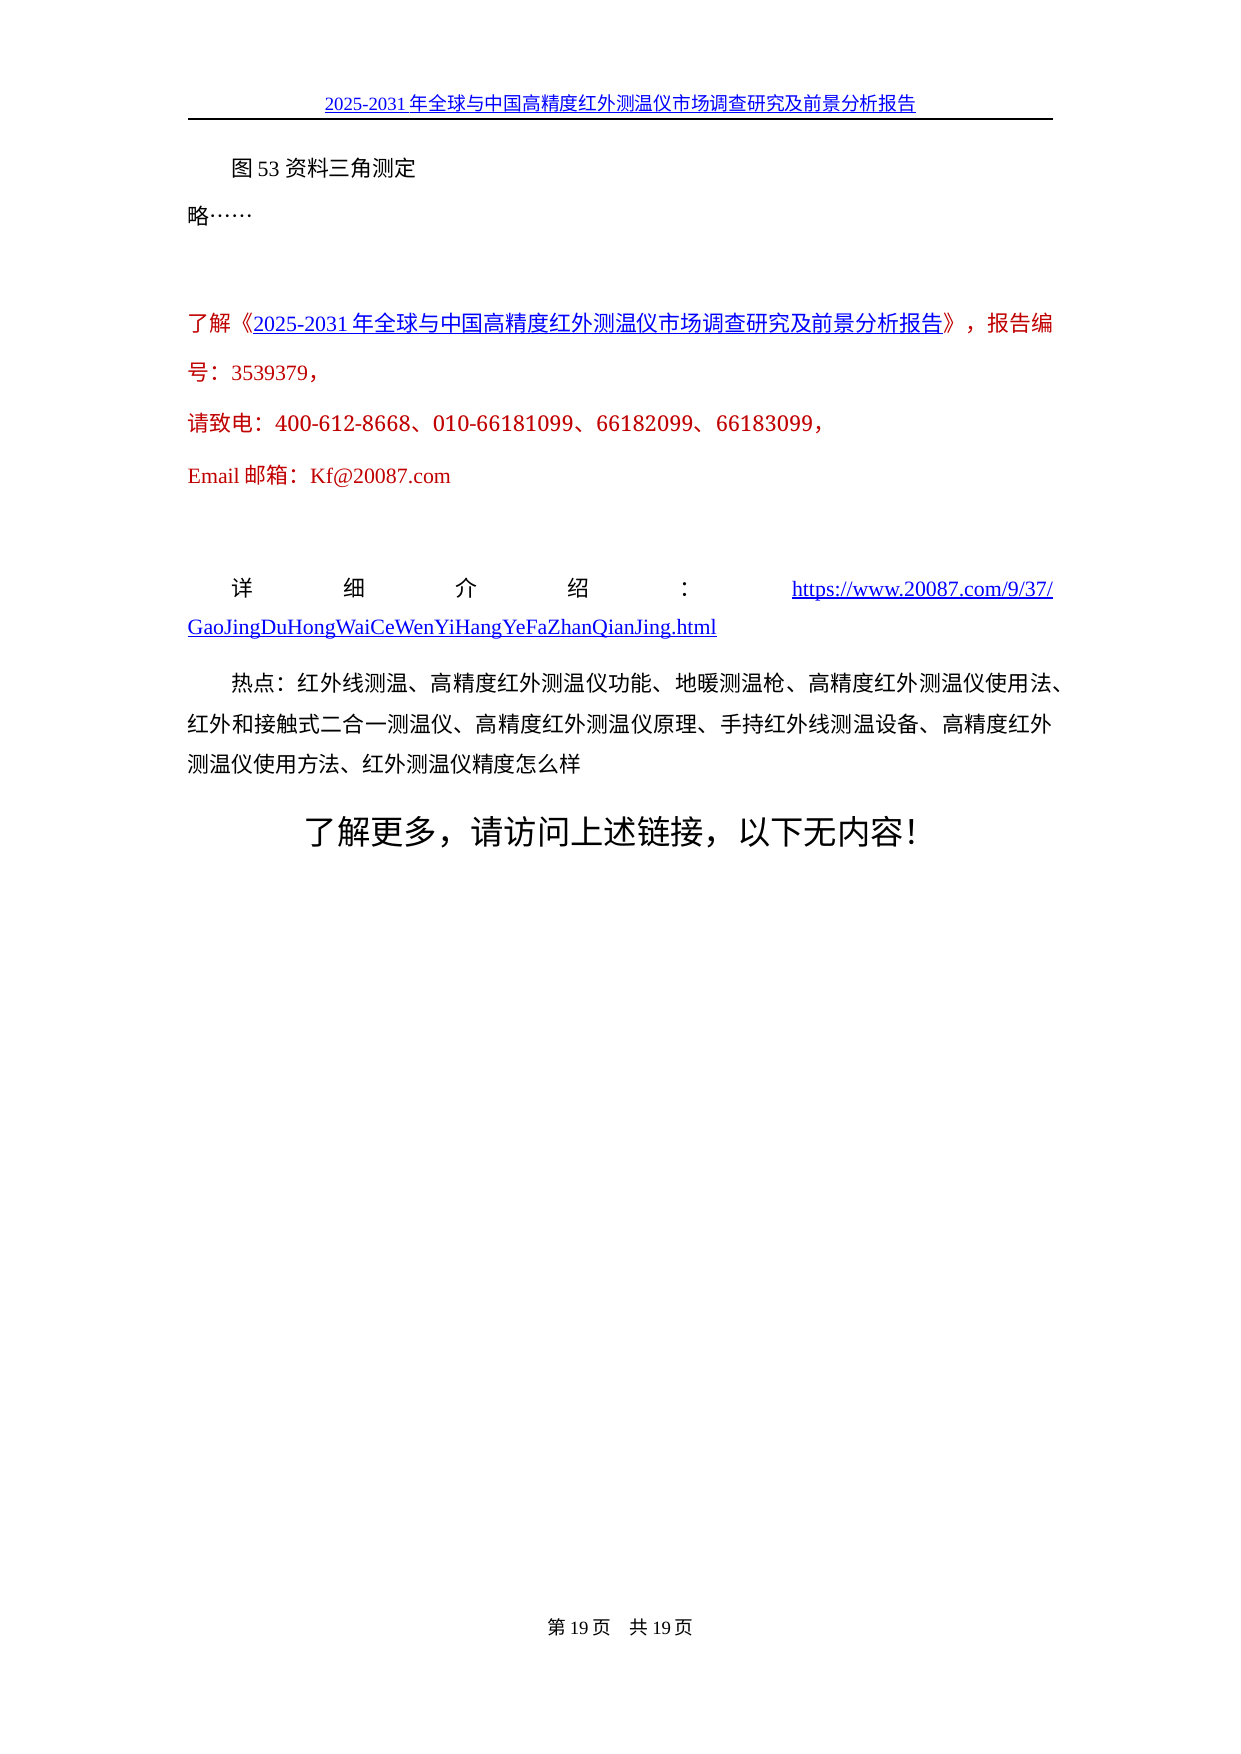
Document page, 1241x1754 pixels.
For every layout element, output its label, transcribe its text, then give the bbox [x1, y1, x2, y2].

text 请致电：400-612-8668、010-66181099、66182099、66183099， [187, 406, 1053, 438]
text 详细介绍：https://www.20087.com/9/37/GaoJingDuHongWaiCeWenYiHangYeFaZhanQianJing.html [187, 570, 1053, 643]
text 热点：红外线测温、高精度红外测温仪功能、地暖测温枪、高精度红外测温仪使用法、红外和接触式二合一测温仪、高精度红外测温仪原理、手持红外线测温设备、高精度红外测温仪使用方法、红外测温仪精度怎么样 [187, 666, 1053, 779]
text Email邮箱：Kf@20087.com [187, 457, 1053, 490]
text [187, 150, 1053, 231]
text 了解《2025-2031年全球与中国高精度红外测温仪市场调查研究及前景分析报告》，报告编号：3539379， [187, 305, 1053, 387]
title 了解更多，请访问上述链接，以下无内容！ [187, 797, 1053, 862]
